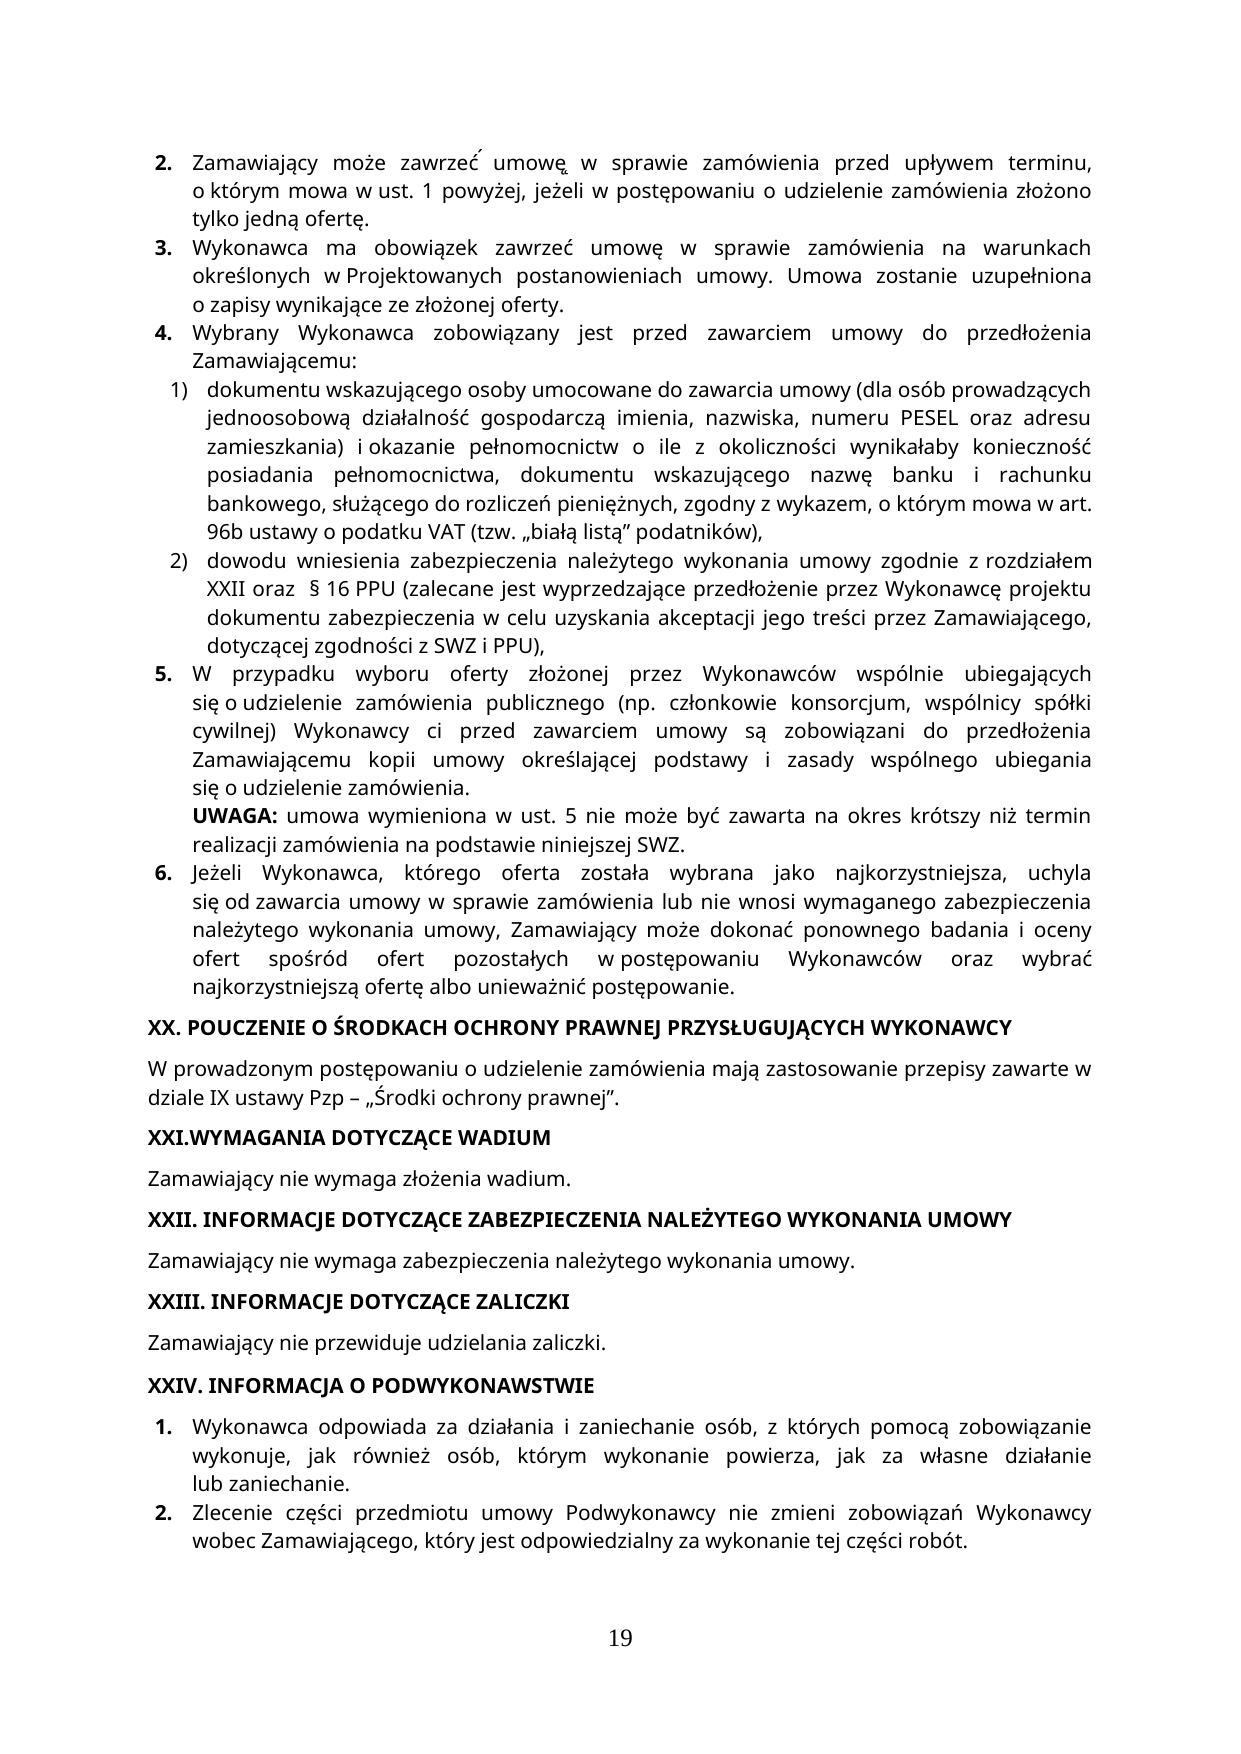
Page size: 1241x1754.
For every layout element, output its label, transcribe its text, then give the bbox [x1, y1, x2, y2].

list W przypadku wyboru oferty złożonej przez Wykonawców wspólnie ubiegających się o udzielenie zamówienia publicznego (np. członkowie konsorcjum, wspólnicy spółki cywilnej) Wykonawcy ci przed zawarciem umowy są zobowiązani do przedłożenia Zamawiającemu kopii umowy określającej podstawy i zasady wspólnego ubiegania się o udzielenie zamówienia. [154, 659, 1093, 802]
list Wykonawca odpowiada za działania i zaniechanie osób, z których pomocą zobowiązanie wykonuje, jak również osób, którym wykonanie powierza, jak za własne działanie lub zaniechanie. [154, 1412, 1093, 1498]
list Jeżeli Wykonawca, którego oferta została wybrana jako najkorzystniejsza, uchyla się od zawarcia umowy w sprawie zamówienia lub nie wnosi wymaganego zabezpieczenia należytego wykonania umowy, Zamawiający może dokonać ponownego badania i oceny ofert spośród ofert pozostałych w postępowaniu Wykonawców oraz wybrać najkorzystniejszą ofertę albo unieważnić postępowanie. [154, 858, 1093, 1001]
list UWAGA: umowa wymieniona w ust. 5 nie może być zawarta na okres krótszy niż termin realizacji zamówienia na podstawie niniejszej SWZ. [192, 802, 1093, 858]
list dokumentu wskazującego osoby umocowane do zawarcia umowy (dla osób prowadzących jednoosobową działalność gospodarczą imienia, nazwiska, numeru PESEL oraz adresu zamieszkania) i okazanie pełnomocnictw o ile z okoliczności wynikałaby konieczność posiadania pełnomocnictwa, dokumentu wskazującego nazwę banku i rachunku bankowego, służącego do rozliczeń pieniężnych, zgodny z wykazem, o którym mowa w art. 96b ustawy o podatku VAT (tzw. „białą listą” podatników), [169, 375, 1093, 546]
text W prowadzonym postępowaniu o udzielenie zamówienia mają zastosowanie przepisy zawarte w dziale IX ustawy Pzp – „Środki ochrony prawnej”. [148, 1054, 1093, 1111]
text XXII. INFORMACJE DOTYCZĄCE ZABEZPIECZENIA NALEŻYTEGO WYKONANIA UMOWY [148, 1205, 1093, 1234]
list Zlecenie części przedmiotu umowy Podwykonawcy nie zmieni zobowiązań Wykonawcy wobec Zamawiającego, który jest odpowiedzialny za wykonanie tej części robót. [154, 1498, 1093, 1554]
list Wykonawca ma obowiązek zawrzeć umowę w sprawie zamówienia na warunkach określonych w Projektowanych postanowieniach umowy. Umowa zostanie uzupełniona o zapisy wynikające ze złożonej oferty. [154, 233, 1093, 318]
text XXI.WYMAGANIA DOTYCZĄCE WADIUM [148, 1123, 1093, 1152]
text XXIV. INFORMACJA O PODWYKONAWSTWIE [148, 1371, 1093, 1400]
text Zamawiający nie przewiduje udzielania zaliczki. [148, 1328, 1093, 1357]
text Zamawiający nie wymaga zabezpieczenia należytego wykonania umowy. [148, 1246, 1093, 1275]
list Wybrany Wykonawca zobowiązany jest przed zawarciem umowy do przedłożenia Zamawiającemu: [154, 318, 1093, 375]
text XXIII. INFORMACJE DOTYCZĄCE ZALICZKI [148, 1287, 1093, 1316]
list dowodu wniesienia zabezpieczenia należytego wykonania umowy zgodnie z rozdziałem XXII oraz § 16 PPU (zalecane jest wyprzedzające przedłożenie przez Wykonawcę projektu dokumentu zabezpieczenia w celu uzyskania akceptacji jego treści przez Zamawiającego, dotyczącej zgodności z SWZ i PPU), [169, 546, 1093, 659]
text Zamawiający nie wymaga złożenia wadium. [148, 1164, 1093, 1193]
list Zamawiający może zawrzeć́ umowę̨ w sprawie zamówienia przed upływem terminu, o którym mowa w ust. 1 powyżej, jeżeli w postępowaniu o udzielenie zamówienia złożono tylko jedną ofertę. [154, 148, 1093, 233]
text XX. POUCZENIE O ŚRODKACH OCHRONY PRAWNEJ PRZYSŁUGUJĄCYCH WYKONAWCY [148, 1013, 1093, 1042]
